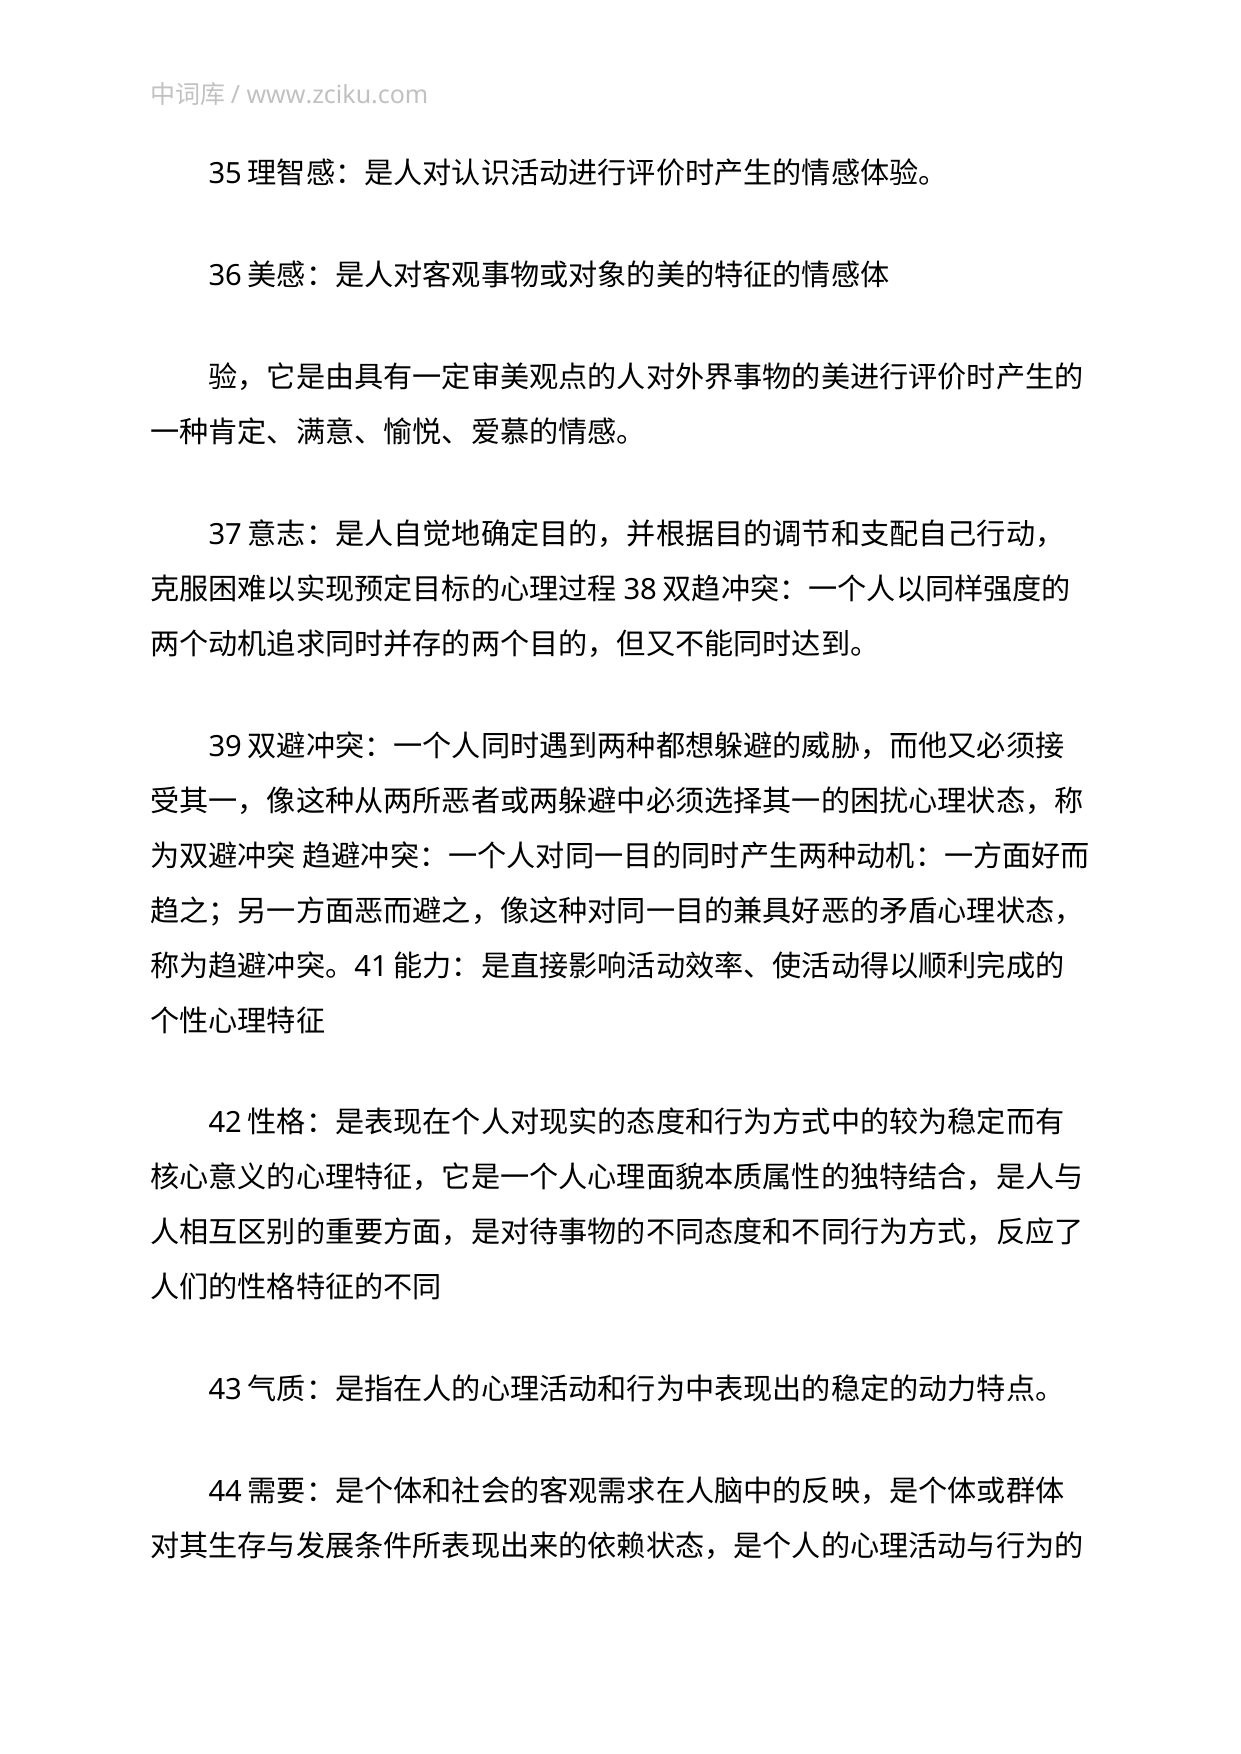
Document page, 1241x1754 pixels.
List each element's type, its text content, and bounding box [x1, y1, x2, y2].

text 验，它是由具有一定审美观点的人对外界事物的美进行评价时产生的一种肯定、满意、愉悦、爱慕的情感。 [150, 354, 1090, 451]
text 43气质：是指在人的心理活动和行为中表现出的稳定的动力特点。 [150, 1365, 1090, 1408]
text 39双避冲突：一个人同时遇到两种都想躲避的威胁，而他又必须接受其一，像这种从两所恶者或两躲避中必须选择其一的困扰心理状态，称为双避冲突 趋避冲突：一个人对同一目的同时产生两种动机：一方面好而趋之；另一方面恶而避之，像这种对同一目的兼具好恶的矛盾心理状态，称为趋避冲突。41能力：是直接影响活动效率、使活动得以顺利完成的个性心理特征 [150, 722, 1090, 1039]
text 37意志：是人自觉地确定目的，并根据目的调节和支配自己行动，克服困难以实现预定目标的心理过程 38双趋冲突：一个人以同样强度的两个动机追求同时并存的两个目的，但又不能同时达到。 [150, 511, 1090, 663]
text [150, 1467, 1090, 1565]
text 35理智感：是人对认识活动进行评价时产生的情感体验。 [150, 150, 1090, 192]
text 36美感：是人对客观事物或对象的美的特征的情感体 [150, 252, 1090, 294]
text 42性格：是表现在个人对现实的态度和行为方式中的较为稳定而有核心意义的心理特征，它是一个人心理面貌本质属性的独特结合，是人与人相互区别的重要方面，是对待事物的不同态度和不同行为方式，反应了人们的性格特征的不同 [150, 1099, 1090, 1306]
